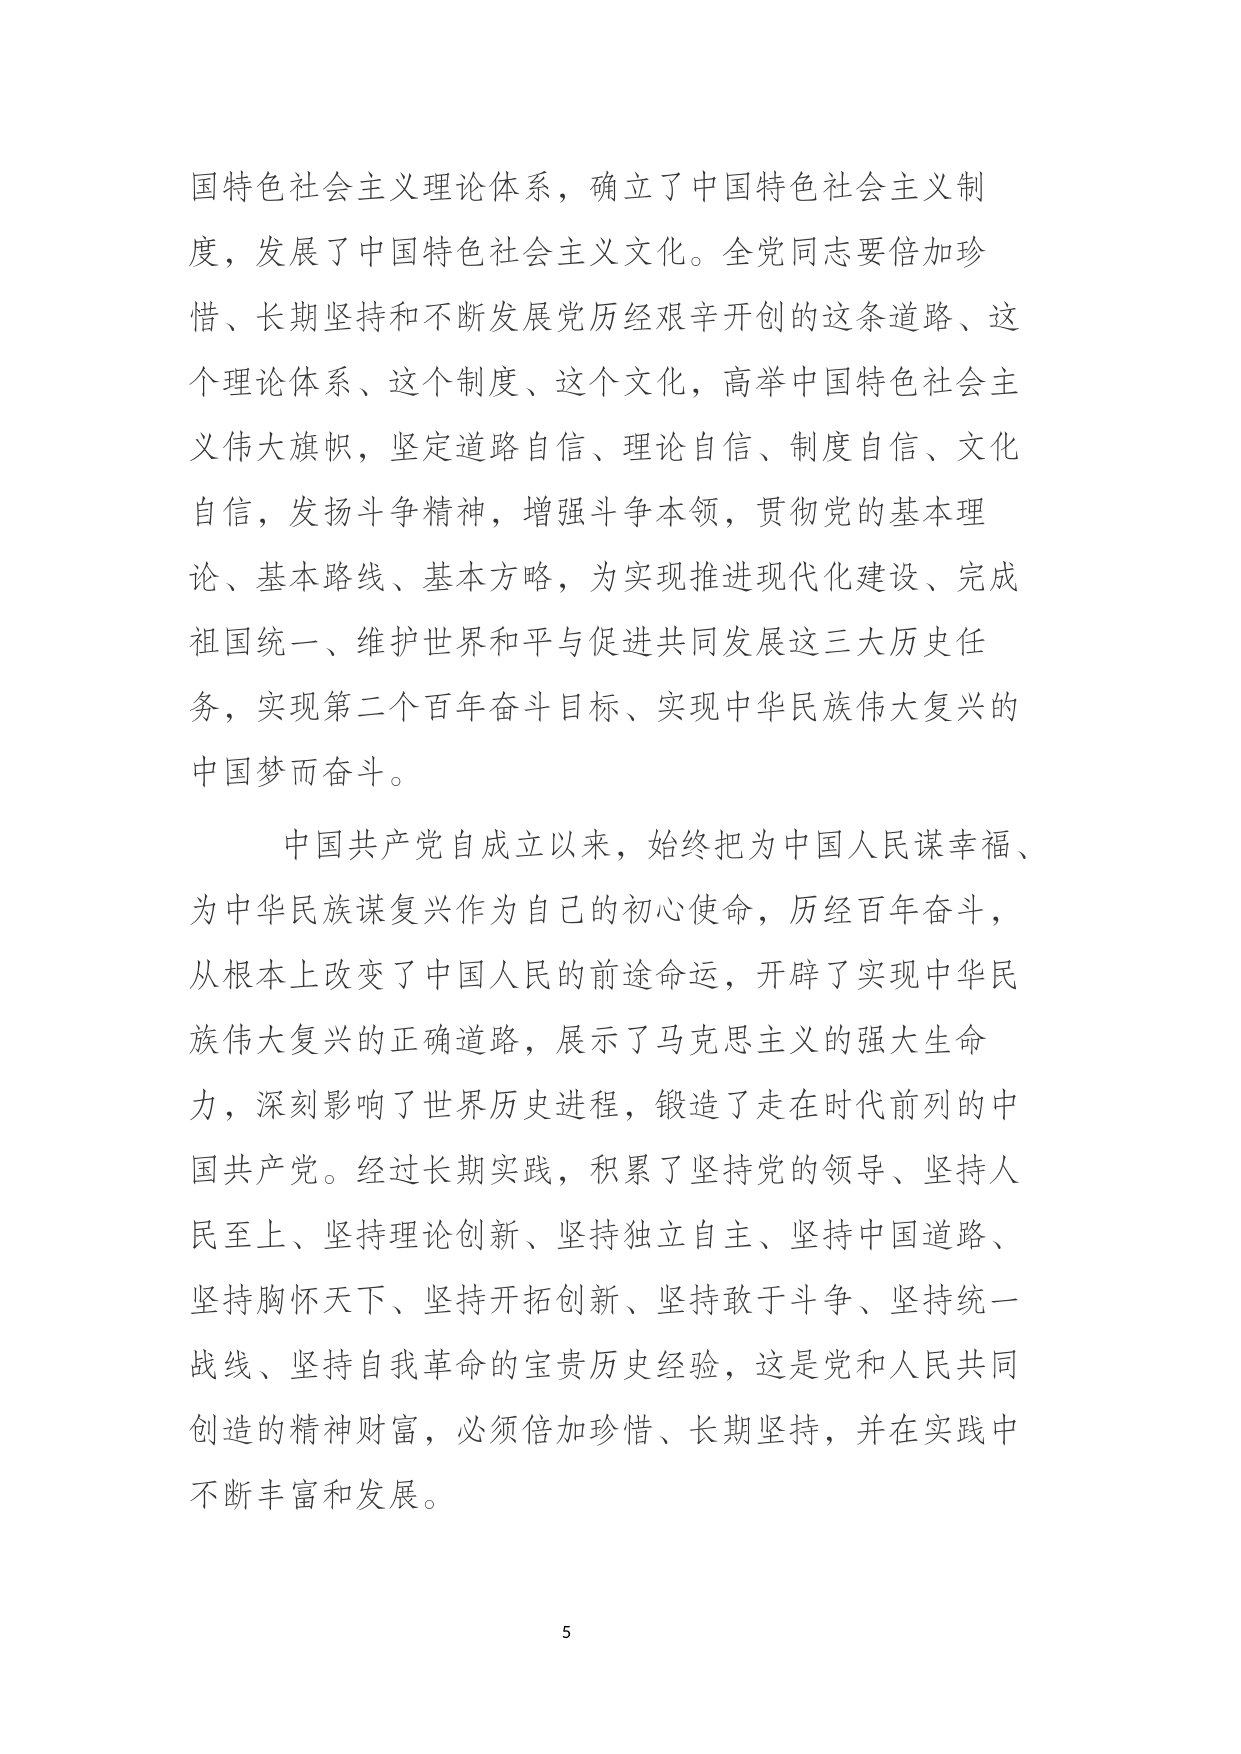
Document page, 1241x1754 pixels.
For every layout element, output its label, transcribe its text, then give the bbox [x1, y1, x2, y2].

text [187, 156, 1053, 806]
text 中国共产党自成立以来，始终把为中国人民谋幸福、为中华民族谋复兴作为自己的初心使命，历经百年奋斗，从根本上改变了中国人民的前途命运，开辟了实现中华民族伟大复兴的正确道路，展示了马克思主义的强大生命力，深刻影响了世界历史进程，锻造了走在时代前列的中国共产党。经过长期实践，积累了坚持党的领导、坚持人民至上、坚持理论创新、坚持独立自主、坚持中国道路、坚持胸怀天下、坚持开拓创新、坚持敢于斗争、坚持统一战线、坚持自我革命的宝贵历史经验，这是党和人民共同创造的精神财富，必须倍加珍惜、长期坚持，并在实践中不断丰富和发展。 [187, 814, 1053, 1529]
